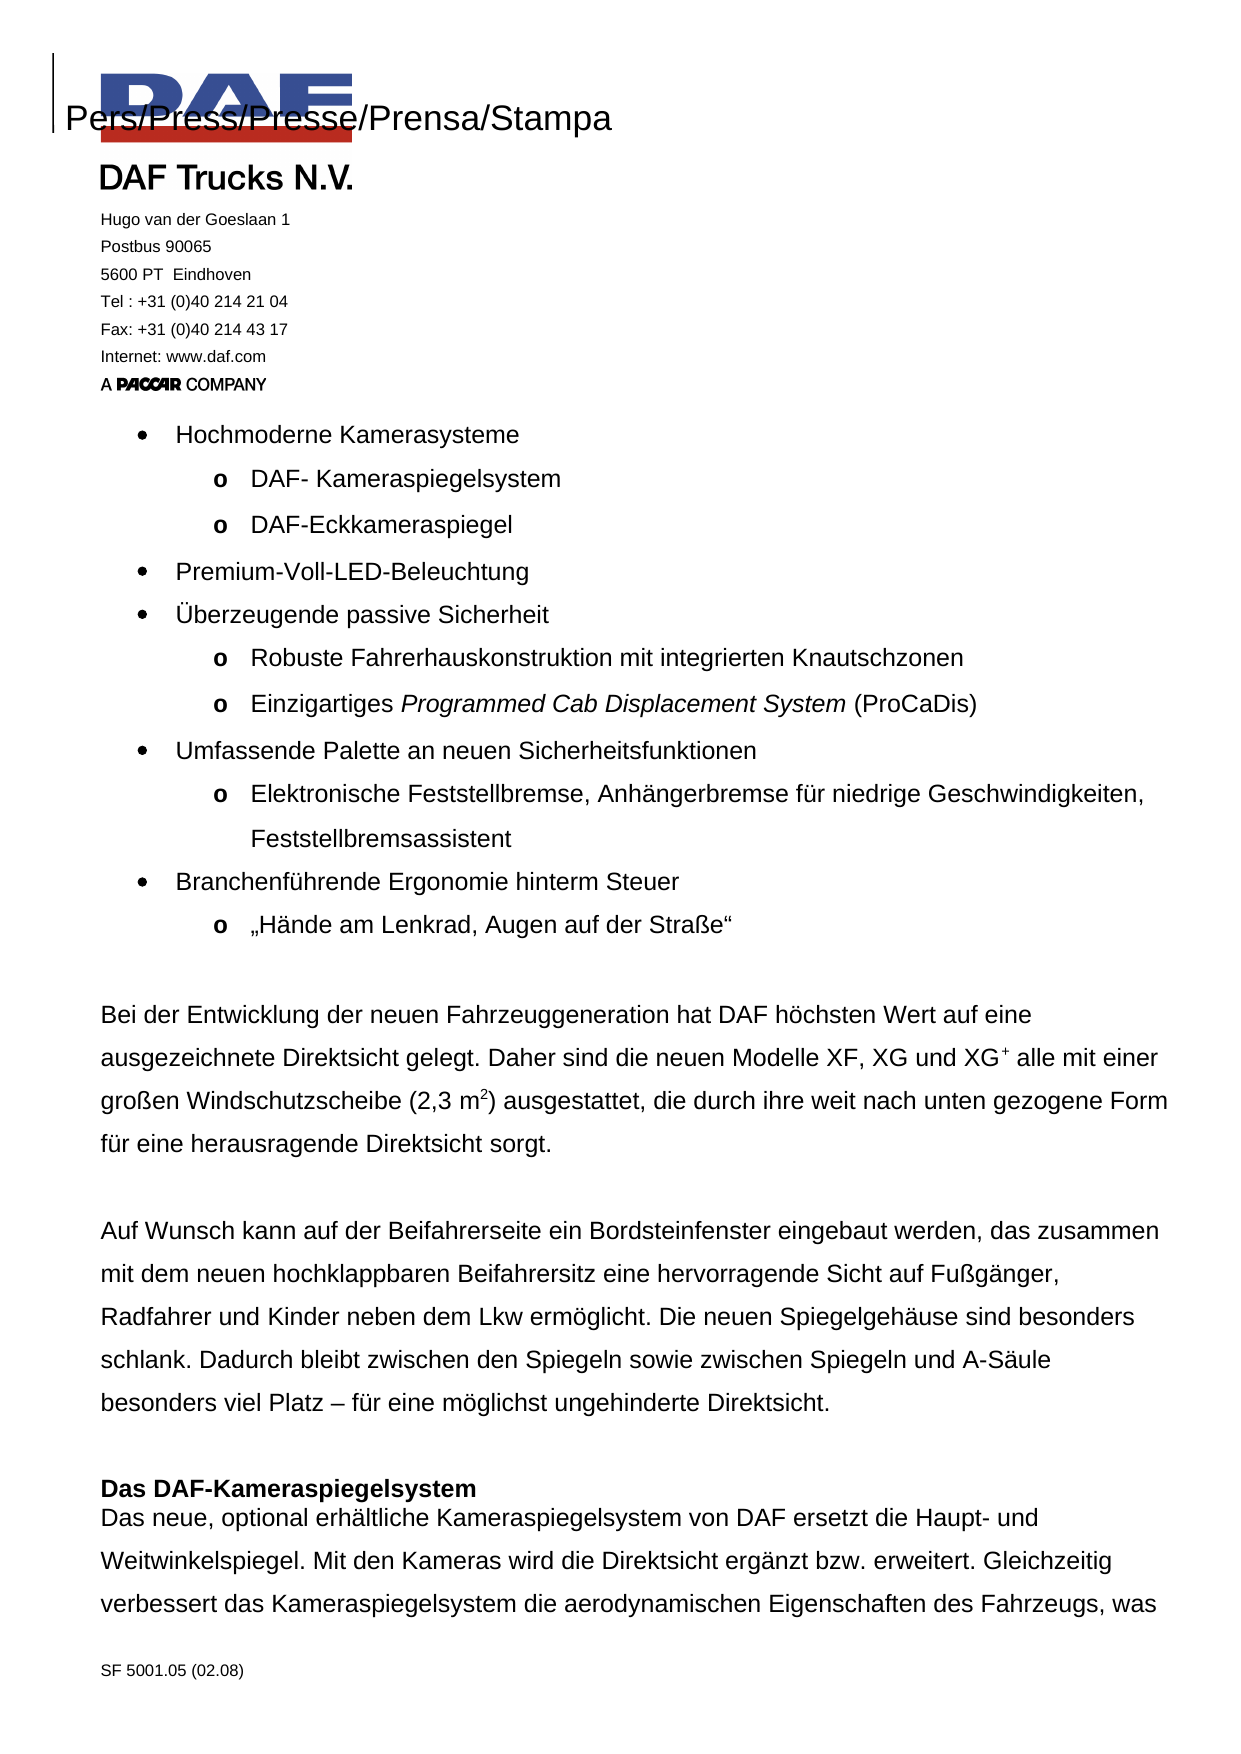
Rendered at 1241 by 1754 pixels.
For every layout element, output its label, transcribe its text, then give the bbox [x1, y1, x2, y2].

list Umfassende Palette an neuen Sicherheitsfunktionen [138, 736, 1169, 764]
list Einzigartiges Programmed Cab Displacement System (ProCaDis) [213, 689, 1169, 720]
list Hochmoderne Kamerasysteme [138, 421, 1169, 449]
list Premium-Voll-LED-Beleuchtung [138, 556, 1169, 585]
list Robuste Fahrerhauskonstruktion mit integrierten Knautschzonen [213, 643, 1169, 674]
picture [100, 73, 352, 190]
list Überzeugende passive Sicherheit [138, 600, 1169, 628]
list DAF- Kameraspiegelsystem [213, 464, 1169, 495]
text Bei der Entwicklung der neuen Fahrzeuggeneration hat DAF höchsten Wert auf eine ausgezeichnete Direktsicht gelegt. Daher sind die neuen Modelle XF, XG und XG+ alle mit einer großen Windschutzscheibe (2,3 m2) ausgestattet, die durch ihre weit nach unten gezogene Form für eine herausragende Direktsicht sorgt. [100, 1000, 1169, 1158]
list Branchenführende Ergonomie hinterm Steuer [138, 867, 1169, 896]
text Auf Wunsch kann auf der Beifahrerseite ein Bordsteinfenster eingebaut werden, das zusammen mit dem neuen hochklappbaren Beifahrersitz eine hervorragende Sicht auf Fußgänger, Radfahrer und Kinder neben dem Lkw ermöglicht. Die neuen Spiegelgehäuse sind besonders schlank. Dadurch bleibt zwischen den Spiegeln sowie zwischen Spiegeln und A-Säule besonders viel Platz – für eine möglichst ungehinderte Direktsicht. [100, 1216, 1169, 1417]
text Das DAF-Kameraspiegelsystem [100, 1474, 1169, 1503]
list DAF-Eckkameraspiegel [213, 510, 1169, 541]
list Elektronische Feststellbremse, Anhängerbremse für niedrige Geschwindigkeiten, Feststellbremsassistent [213, 779, 1169, 853]
list „Hände am Lenkrad, Augen auf der Straße“ [213, 911, 1169, 941]
picture [343, 113, 352, 119]
picture [343, 121, 352, 128]
picture [100, 377, 267, 391]
